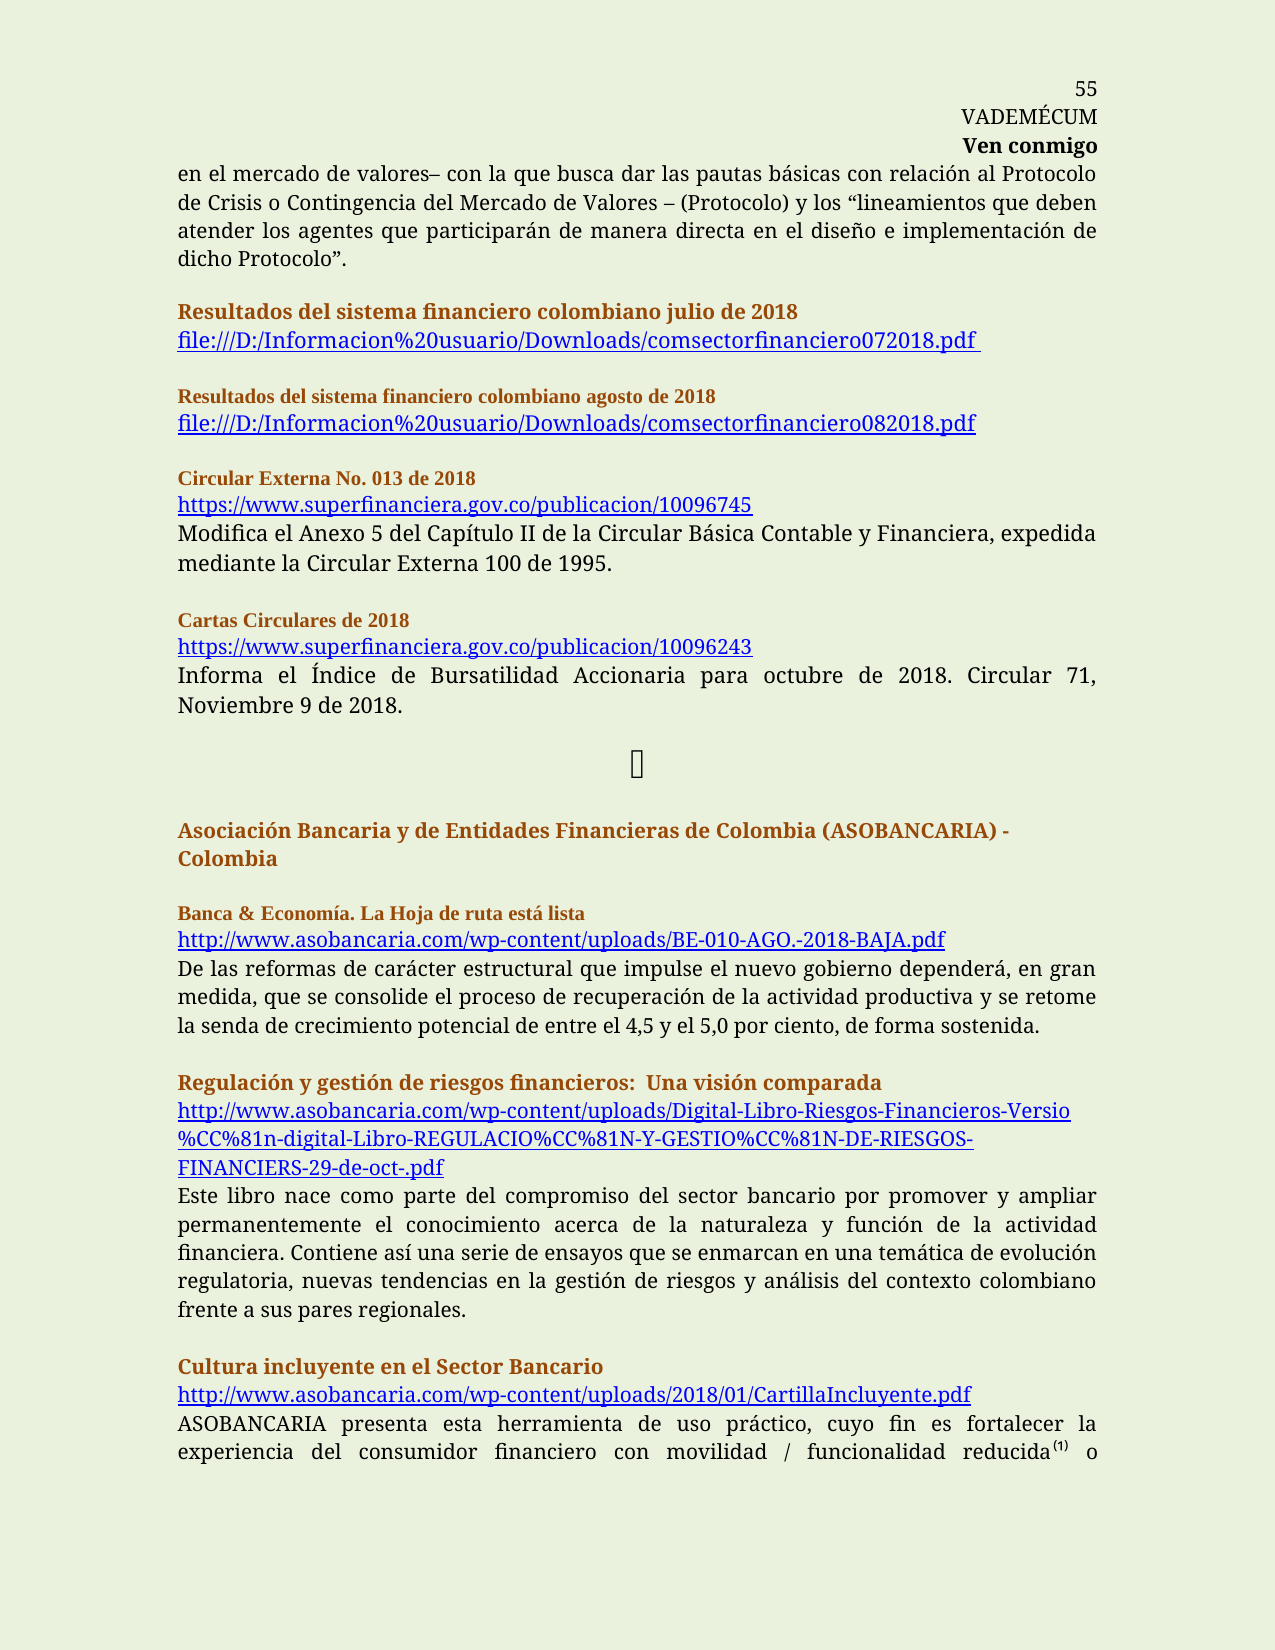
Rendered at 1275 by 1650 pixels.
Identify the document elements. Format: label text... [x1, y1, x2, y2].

text https://www.superfinanciera.gov.co/publicacion/10096243 [177, 632, 1098, 660]
text http://www.asobancaria.com/wp-content/uploads/BE-010-AGO.-2018-BAJA.pdf [177, 925, 1098, 954]
text Banca & Economía. La Hoja de ruta está lista [177, 901, 1098, 925]
text Resultados del sistema financiero colombiano julio de 2018 [177, 297, 1098, 325]
text file:///D:/Informacion%20usuario/Downloads/comsectorfinanciero082018.pdf [177, 408, 1098, 437]
text Este libro nace como parte del compromiso del sector bancario por promover y ampliar permanentemente el conocimiento acerca de la naturaleza y función de la actividad financiera. Contiene así una serie de ensayos que se enmarcan en una temática de evolución regulatoria, nuevas tendencias en la gestión de riesgos y análisis del contexto colombiano frente a sus pares regionales. [177, 1181, 1098, 1323]
text Regulación y gestión de riesgos financieros: Una visión comparada [177, 1068, 1098, 1096]
text Cartas Circulares de 2018 [177, 608, 1098, 632]
text De las reformas de carácter estructural que impulse el nuevo gobierno dependerá, en gran medida, que se consolide el proceso de recuperación de la actividad productiva y se retome la senda de crecimiento potencial de entre el 4,5 y el 5,0 por ciento, de forma sostenida. [177, 954, 1098, 1039]
text Informa el Índice de Bursatilidad Accionaria para octubre de 2018. Circular 71, Noviembre 9 de 2018. [177, 660, 1098, 720]
text Modifica el Anexo 5 del Capítulo II de la Circular Básica Contable y Financiera, expedida mediante la Circular Externa 100 de 1995. [177, 518, 1098, 578]
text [177, 1409, 1098, 1466]
text file:///D:/Informacion%20usuario/Downloads/comsectorfinanciero072018.pdf [177, 325, 1098, 355]
text http://www.asobancaria.com/wp-content/uploads/Digital-Libro-Riesgos-Financieros-Versio%CC%81n-digital-Libro-REGULACIO%CC%81N-Y-GESTIO%CC%81N-DE-RIESGOS-FINANCIERS-29-de-oct-.pdf [177, 1096, 1098, 1181]
text Circular Externa No. 013 de 2018 [177, 466, 1098, 490]
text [177, 159, 1098, 273]
text Cultura incluyente en el Sector Bancario [177, 1352, 1098, 1380]
text Resultados del sistema financiero colombiano agosto de 2018 [177, 384, 1098, 408]
text http://www.asobancaria.com/wp-content/uploads/2018/01/CartillaIncluyente.pdf [177, 1380, 1098, 1409]
text https://www.superfinanciera.gov.co/publicacion/10096745 [177, 490, 1098, 518]
text Asociación Bancaria y de Entidades Financieras de Colombia (ASOBANCARIA) - Colombia [177, 816, 1098, 873]
